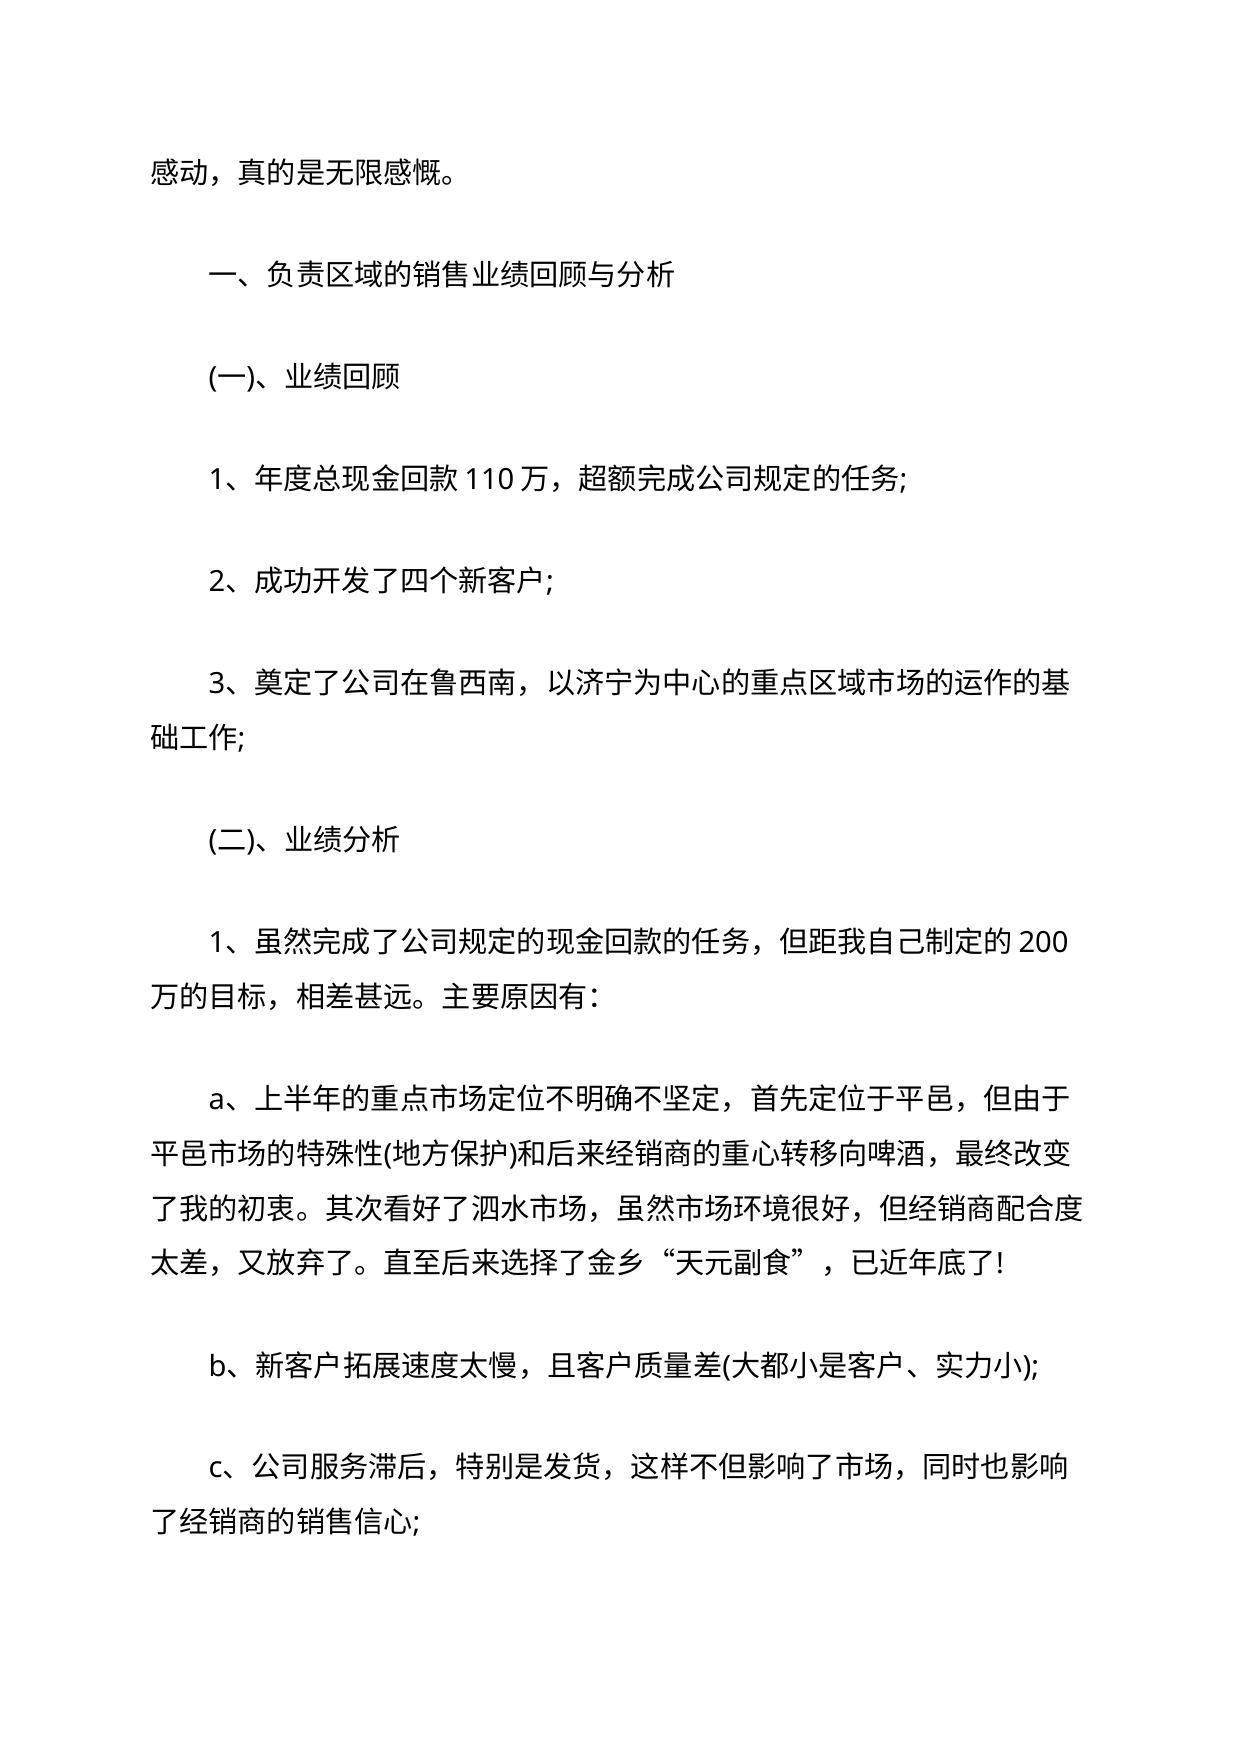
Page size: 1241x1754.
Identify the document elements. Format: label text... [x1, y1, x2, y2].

text 2、成功开发了四个新客户; [150, 557, 1090, 600]
text c、公司服务滞后，特别是发货，这样不但影响了市场，同时也影响了经销商的销售信心; [150, 1444, 1090, 1541]
text 1、虽然完成了公司规定的现金回款的任务，但距我自己制定的200万的目标，相差甚远。主要原因有： [150, 918, 1090, 1016]
text 1、年度总现金回款110万，超额完成公司规定的任务; [150, 456, 1090, 498]
text (二)、业绩分析 [150, 816, 1090, 859]
text 3、奠定了公司在鲁西南，以济宁为中心的重点区域市场的运作的基础工作; [150, 659, 1090, 757]
text b、新客户拓展速度太慢，且客户质量差(大都小是客户、实力小); [150, 1342, 1090, 1384]
text 一、负责区域的销售业绩回顾与分析 [150, 252, 1090, 294]
text a、上半年的重点市场定位不明确不坚定，首先定位于平邑，但由于平邑市场的特殊性(地方保护)和后来经销商的重心转移向啤酒，最终改变了我的初衷。其次看好了泗水市场，虽然市场环境很好，但经销商配合度太差，又放弃了。直至后来选择了金乡“天元副食”，已近年底了! [150, 1075, 1090, 1282]
text (一)、业绩回顾 [150, 353, 1090, 396]
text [150, 150, 1090, 192]
